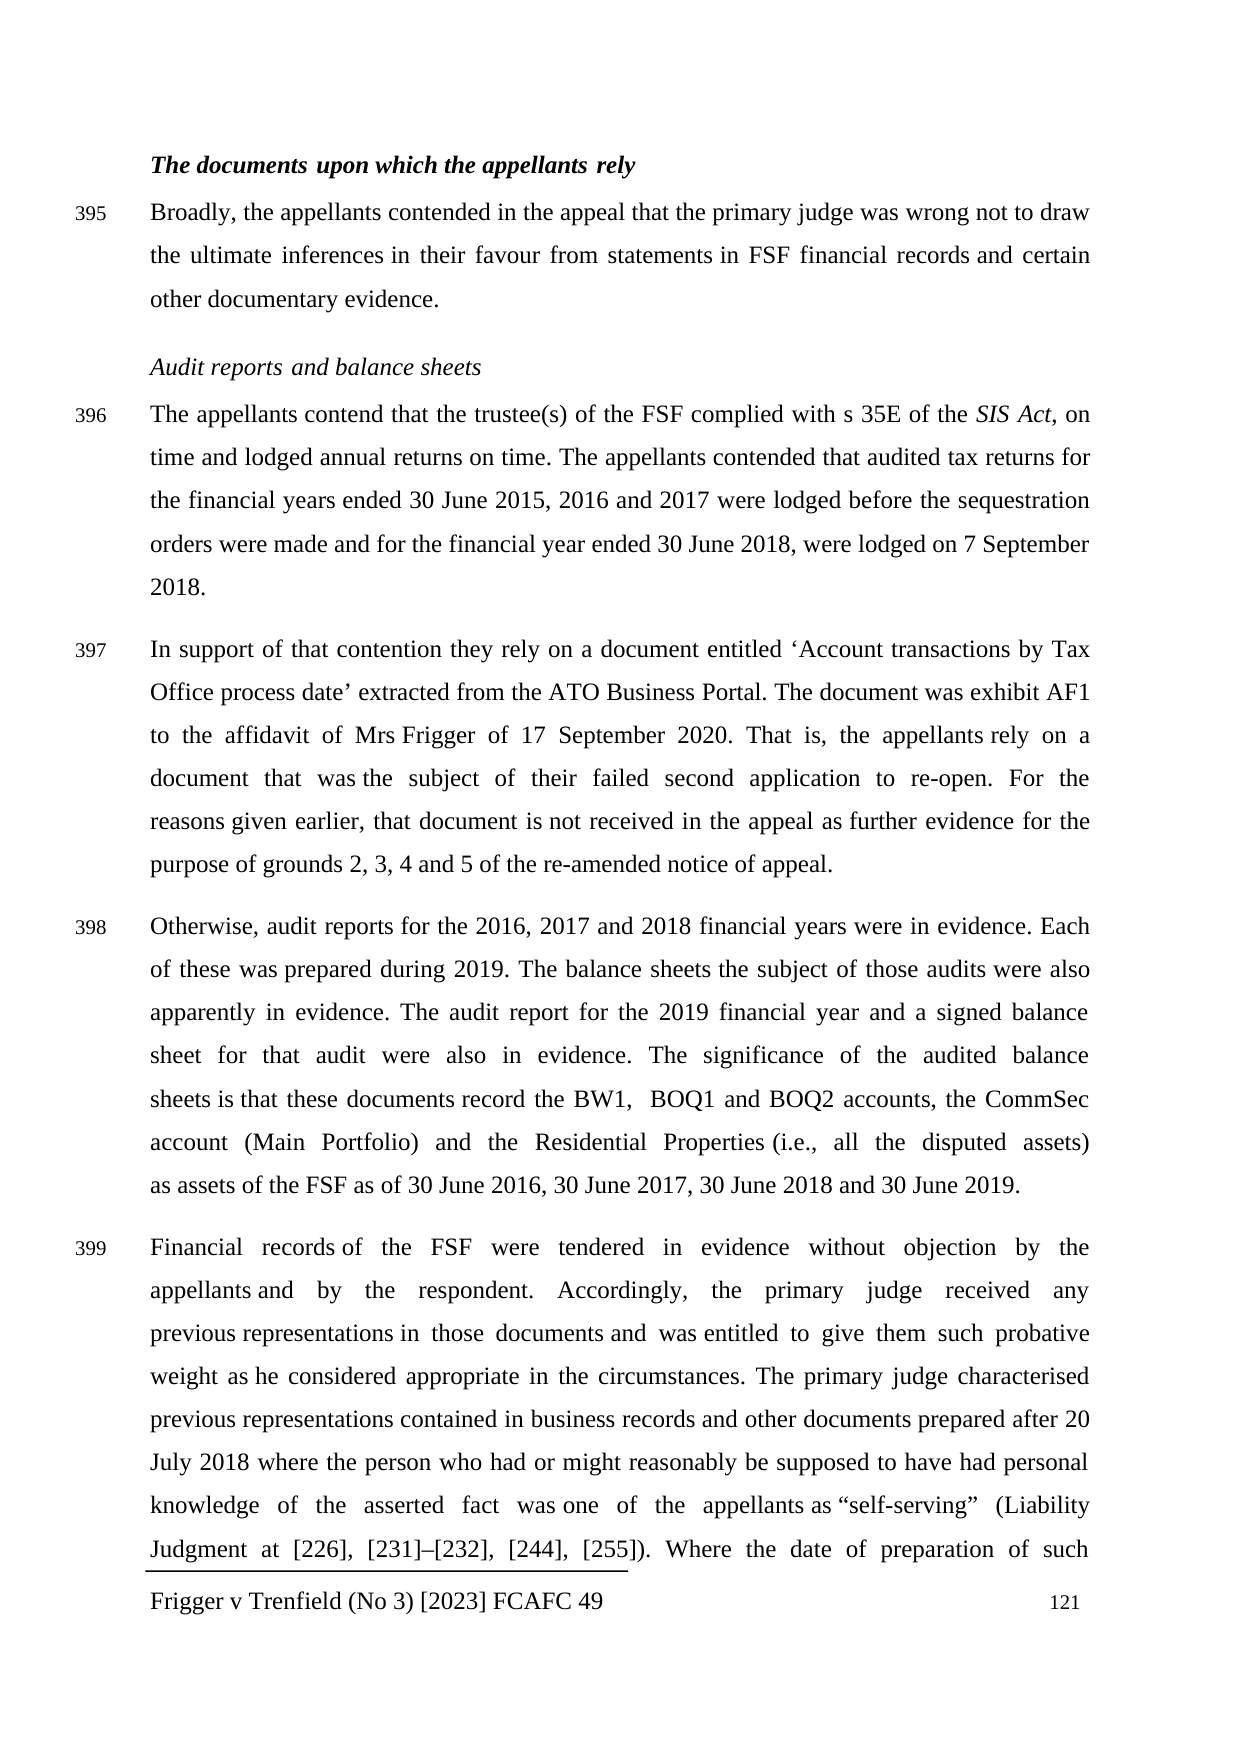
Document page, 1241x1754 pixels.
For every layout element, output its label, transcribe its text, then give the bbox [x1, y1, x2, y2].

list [75, 1232, 1090, 1562]
subtitle The documents upon which the appellants rely [150, 150, 1090, 179]
list 398 Otherwise, audit reports for the 2016, 2017 and 2018 financial years were in evidence. Each of these was prepared during 2019. The balance sheets the subject of those audits were also apparently in evidence. The audit report for the 2019 financial year and a signed balance sheet for that audit were also in evidence. The significance of the audited balance sheets is that these documents record the BW1, BOQ1 and BOQ2 accounts, the CommSec account (Main Portfolio) and the Residential Properties (i.e., all the disputed assets) as assets of the FSF as of 30 June 2016, 30 June 2017, 30 June 2018 and 30 June 2019. [75, 911, 1090, 1199]
list 395 Broadly, the appellants contended in the appeal that the primary judge was wrong not to draw the ultimate inferences in their favour from statements in FSF financial records and certain other documentary evidence. [75, 197, 1090, 312]
subtitle Audit reports and balance sheets [150, 352, 1090, 381]
list 396 The appellants contend that the trustee(s) of the FSF complied with s 35E of the SIS Act, on time and lodged annual returns on time. The appellants contended that audited tax returns for the financial years ended 30 June 2015, 2016 and 2017 were lodged before the sequestration orders were made and for the financial year ended 30 June 2018, were lodged on 7 September 2018. [75, 399, 1090, 601]
list 397 In support of that contention they rely on a document entitled ‘Account transactions by Tax Office process date’ extracted from the ATO Business Portal. The document was exhibit AF1 to the affidavit of Mrs Frigger of 17 September 2020. That is, the appellants rely on a document that was the subject of their failed second application to re-open. For the reasons given earlier, that document is not received in the appeal as further evidence for the purpose of grounds 2, 3, 4 and 5 of the re-amended notice of appeal. [75, 634, 1090, 878]
